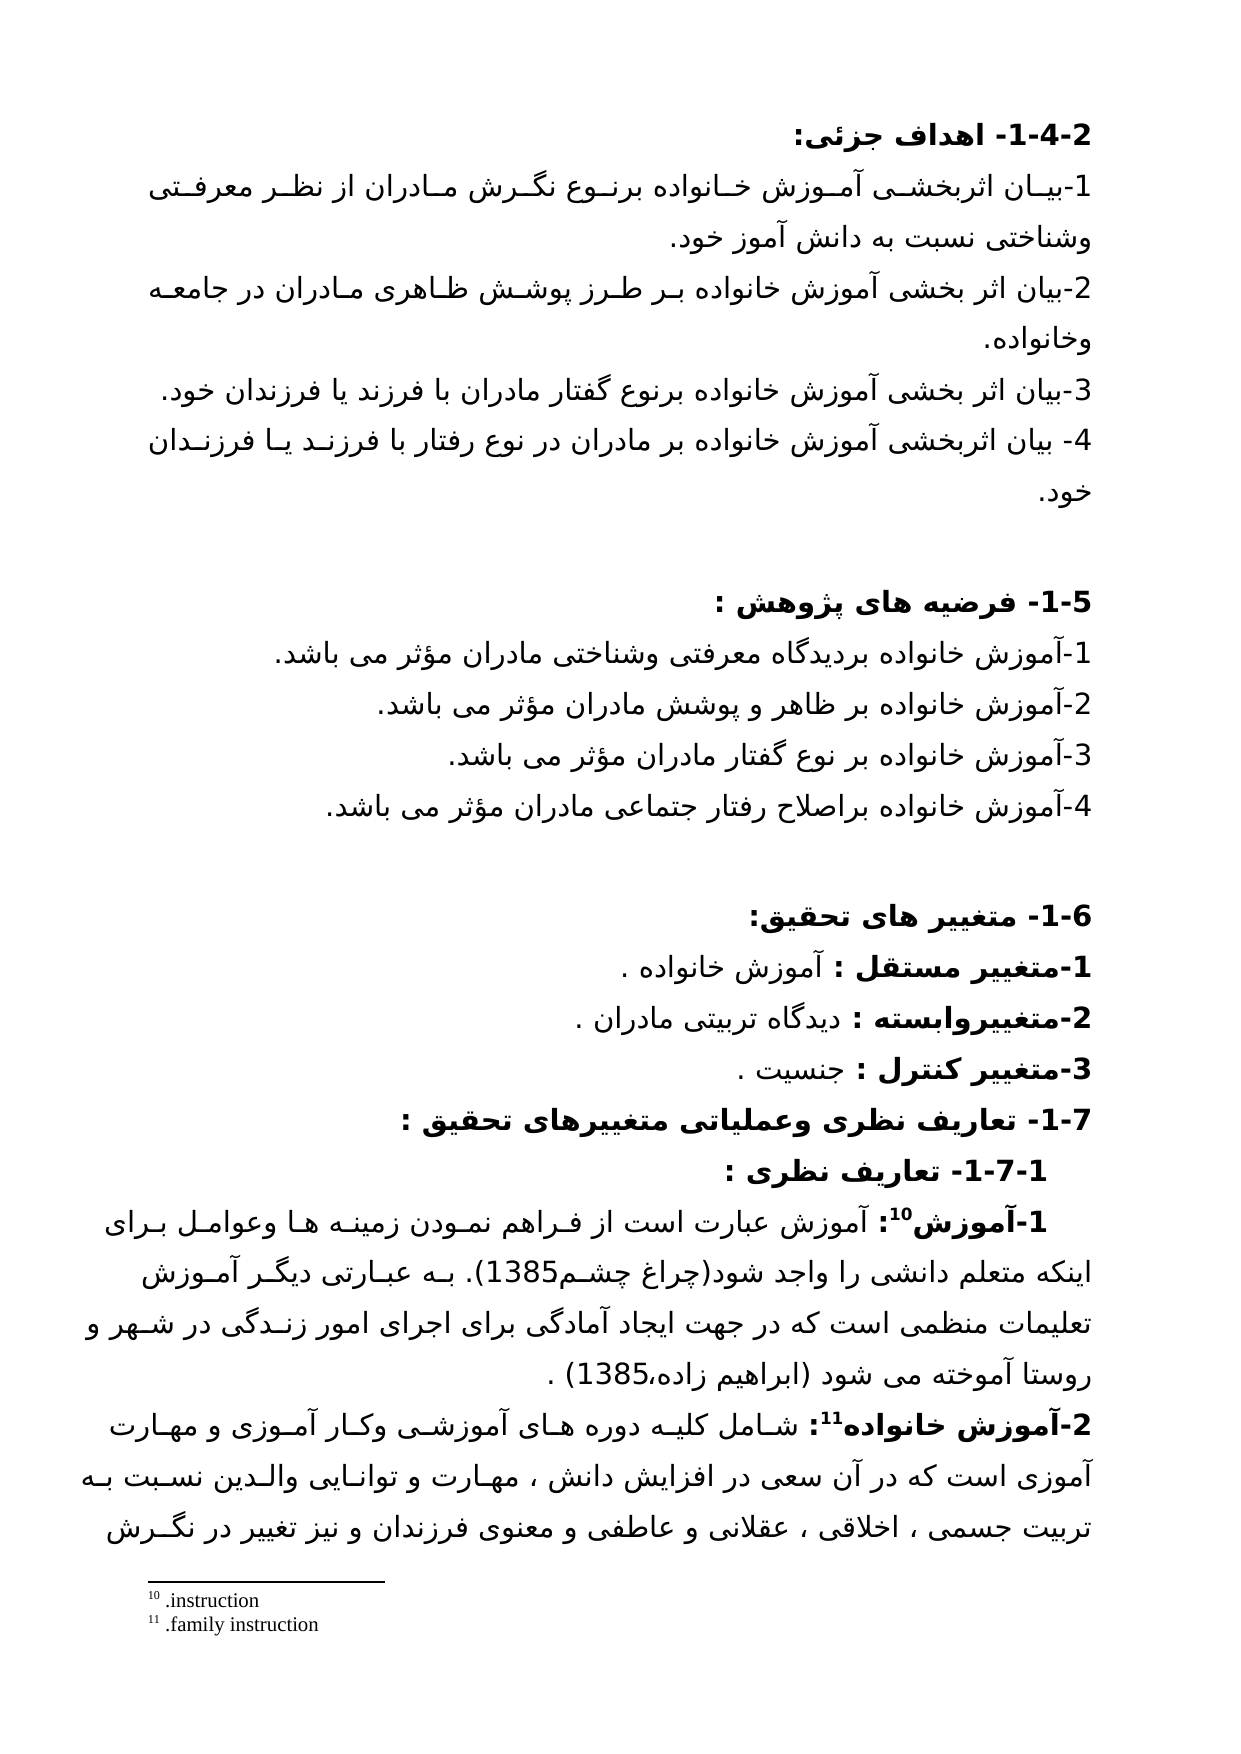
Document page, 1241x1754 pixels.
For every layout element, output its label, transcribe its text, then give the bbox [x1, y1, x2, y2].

text 2-متغییروابسته : دیدگاه تربیتی مادران . [148, 1001, 1092, 1035]
text 1-4-2- اهداف جزئی: [148, 118, 1092, 152]
text 1-7-1- تعاریف نظری : [148, 1154, 1092, 1188]
text 1-6- متغییر های تحقیق: [148, 899, 1092, 933]
text 3-متغییر کنترل : جنسیت . [148, 1052, 1092, 1086]
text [148, 1409, 1092, 1544]
text 1-آموزش: آموزش عبارت است از فراهم نمودن زمینه ها وعوامل برای اینکه متعلم دانشی را واجد شود(چراغ چشم،1385). به عبارتی دیگر آموزش تعلیمات منظمی است که در جهت ایجاد آمادگی برای اجرای امور زندگی در شهر و روستا آموخته می شود (ابراهیم زاده،1385) . [148, 1205, 1092, 1392]
text 1-بیان اثربخشی آموزش خانواده برنوع نگرش مادران از نظر معرفتی وشناختی نسبت به دانش آموز خود. [148, 169, 1092, 254]
text 1-7- تعاریف نظری وعملیاتی متغییرهای تحقیق : [148, 1103, 1092, 1137]
text 1-5- فرضیه های پژوهش : [148, 585, 1092, 619]
text 3-آموزش خانواده بر نوع گفتار مادران مؤثر می باشد. [148, 738, 1092, 772]
text 2-آموزش خانواده بر ظاهر و پوشش مادران مؤثر می باشد. [148, 687, 1092, 721]
text 4-آموزش خانواده براصلاح رفتار جتماعی مادران مؤثر می باشد. [148, 789, 1092, 823]
text 3-بیان اثر بخشی آموزش خانواده برنوع گفتار مادران با فرزند یا فرزندان خود. [148, 373, 1092, 407]
text 2-بیان اثر بخشی آموزش خانواده بر طرز پوشش ظاهری مادران در جامعه وخانواده. [148, 271, 1092, 356]
text 1-متغییر مستقل : آموزش خانواده . [148, 950, 1092, 984]
text 1-آموزش خانواده بردیدگاه معرفتی وشناختی مادران مؤثر می باشد. [148, 636, 1092, 670]
text 4- بيان اثربخشی آموزش خانواده بر مادران در نوع رفتار با فرزند يا فرزندان خود. [148, 424, 1092, 509]
